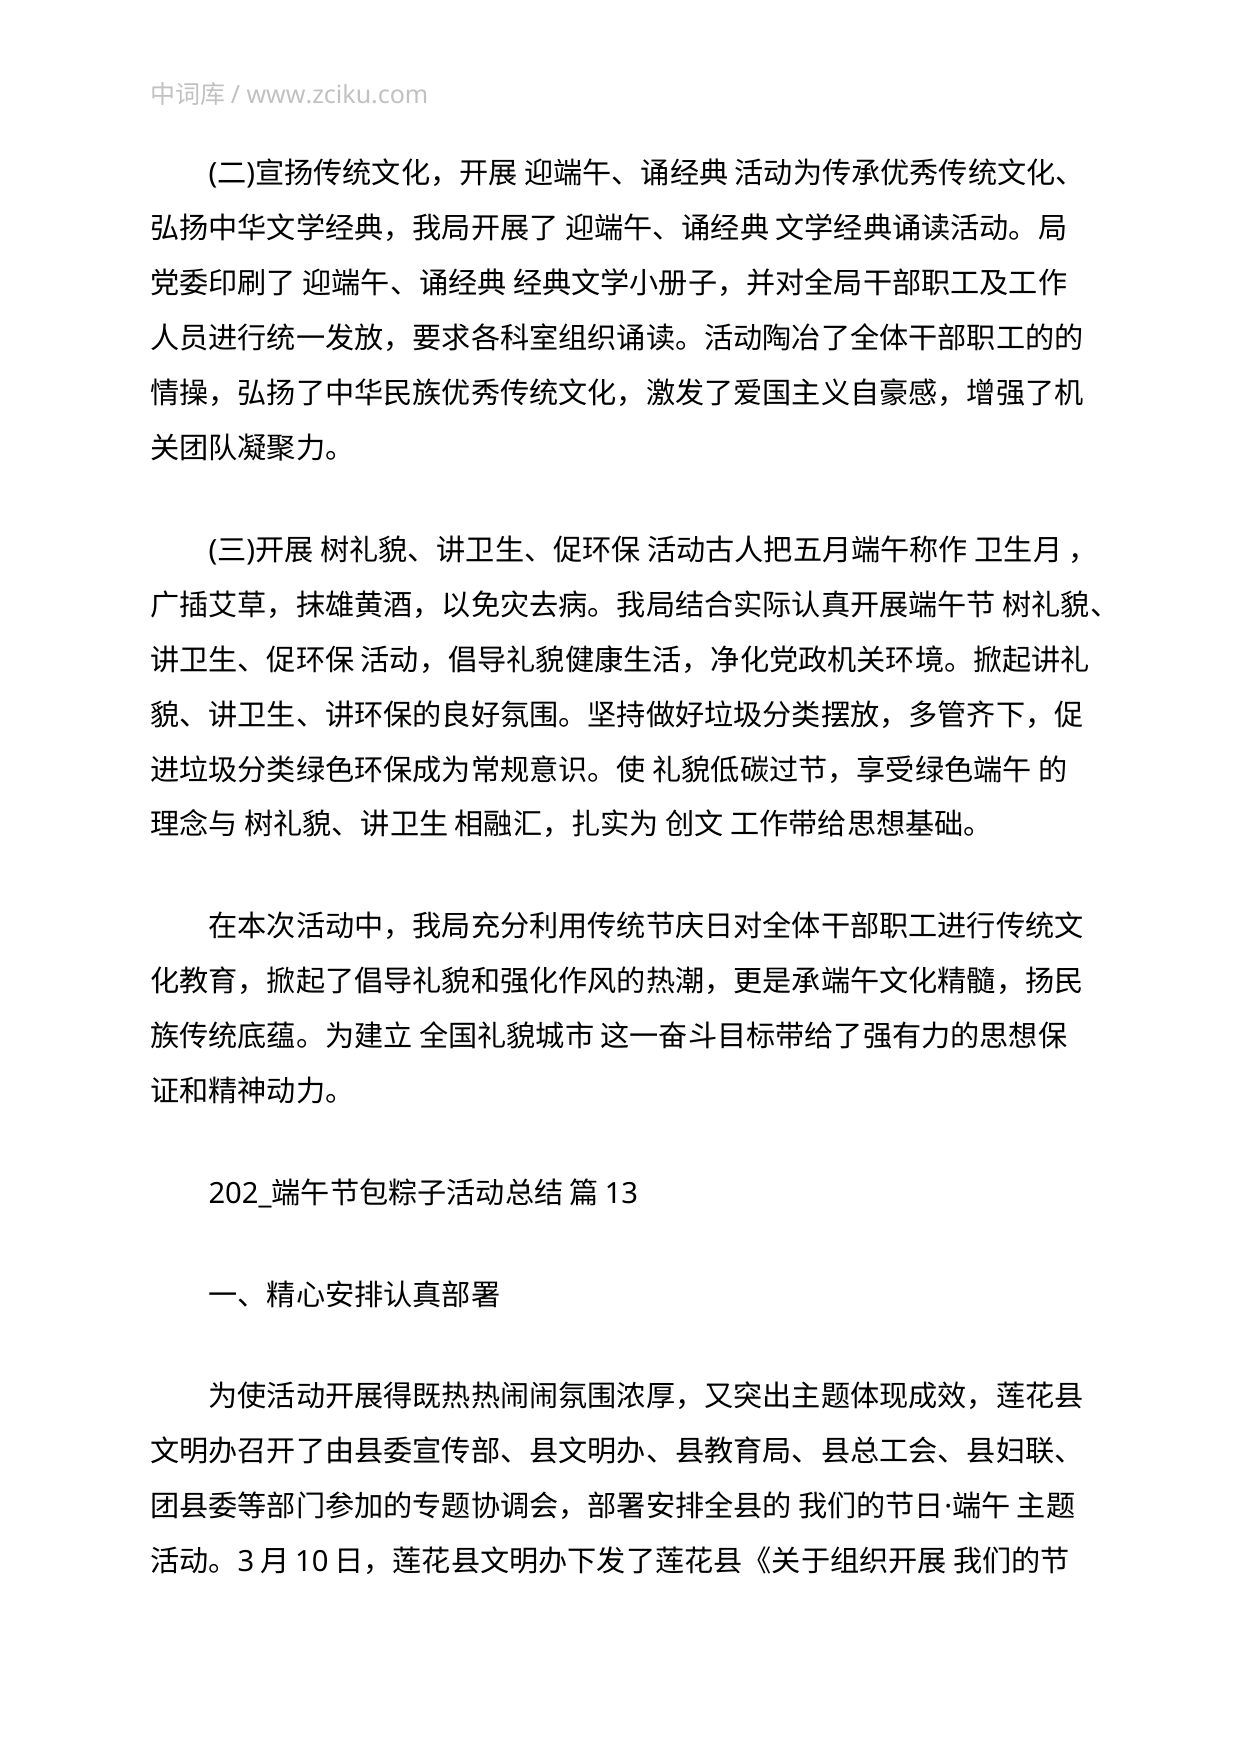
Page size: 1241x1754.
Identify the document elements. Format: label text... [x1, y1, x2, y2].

text (二)宣扬传统文化，开展 迎端午、诵经典 活动为传承优秀传统文化、弘扬中华文学经典，我局开展了 迎端午、诵经典 文学经典诵读活动。局党委印刷了 迎端午、诵经典 经典文学小册子，并对全局干部职工及工作人员进行统一发放，要求各科室组织诵读。活动陶冶了全体干部职工的的情操，弘扬了中华民族优秀传统文化，激发了爱国主义自豪感，增强了机关团队凝聚力。 [150, 150, 1090, 467]
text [150, 1373, 1090, 1580]
text (三)开展 树礼貌、讲卫生、促环保 活动古人把五月端午称作 卫生月 ，广插艾草，抹雄黄酒，以免灾去病。我局结合实际认真开展端午节 树礼貌、讲卫生、促环保 活动，倡导礼貌健康生活，净化党政机关环境。掀起讲礼貌、讲卫生、讲环保的良好氛围。坚持做好垃圾分类摆放，多管齐下，促进垃圾分类绿色环保成为常规意识。使 礼貌低碳过节，享受绿色端午 的理念与 树礼貌、讲卫生 相融汇，扎实为 创文 工作带给思想基础。 [150, 526, 1090, 843]
text 一、精心安排认真部署 [150, 1271, 1090, 1313]
text 在本次活动中，我局充分利用传统节庆日对全体干部职工进行传统文化教育，掀起了倡导礼貌和强化作风的热潮，更是承端午文化精髓，扬民族传统底蕴。为建立 全国礼貌城市 这一奋斗目标带给了强有力的思想保证和精神动力。 [150, 903, 1090, 1110]
text 202_端午节包粽子活动总结 篇13 [150, 1169, 1090, 1212]
